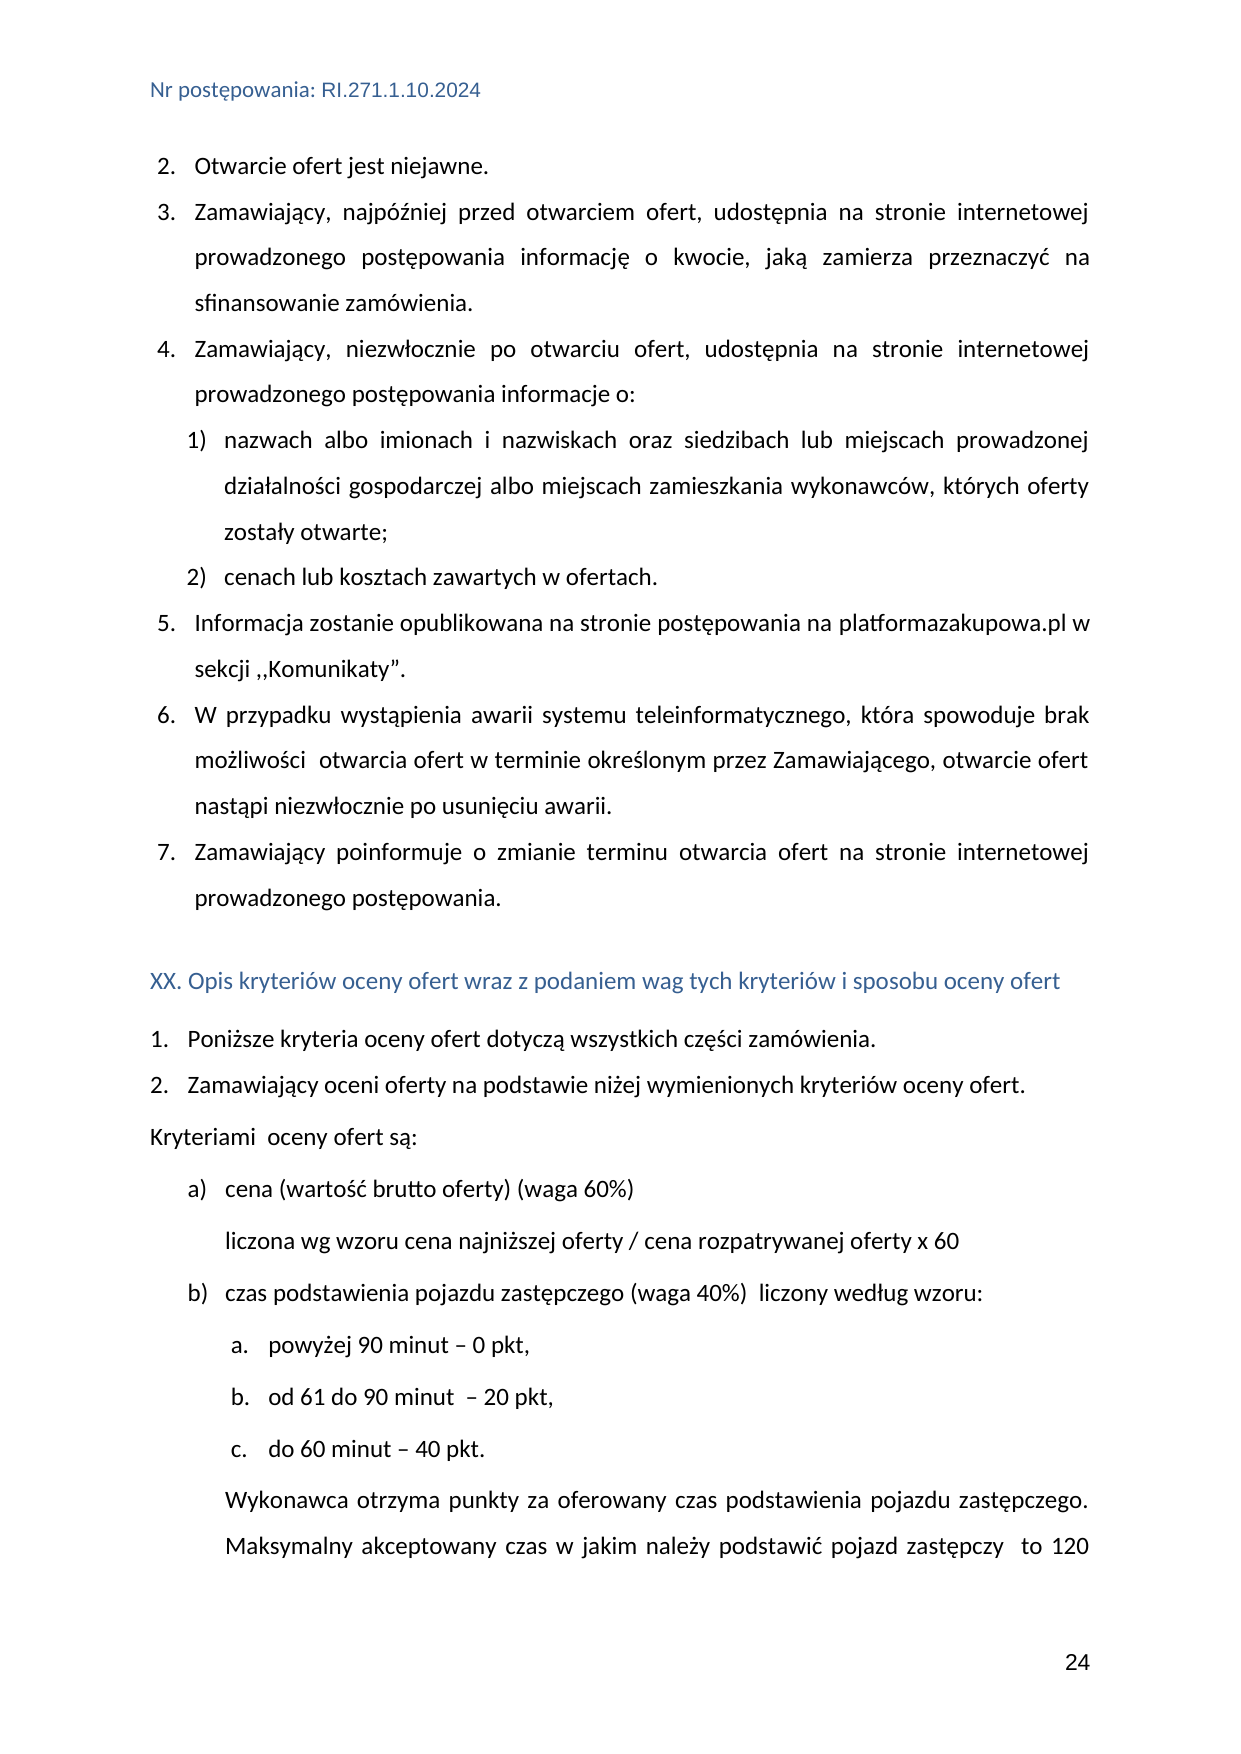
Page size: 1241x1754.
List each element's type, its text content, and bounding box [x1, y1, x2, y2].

list cena (wartość brutto oferty) (waga 60%) [187, 1173, 1090, 1203]
list Informacja zostanie opublikowana na stronie postępowania na platformazakupowa.pl w sekcji ,,Komunikaty”. [157, 607, 1090, 683]
list cenach lub kosztach zawartych w ofertach. [186, 562, 1090, 592]
text liczona wg wzoru cena najniższej oferty / cena rozpatrywanej oferty x 60 [225, 1225, 1090, 1255]
list Otwarcie ofert jest niejawne. [157, 150, 1090, 181]
list nazwach albo imionach i nazwiskach oraz siedzibach lub miejscach prowadzonej działalności gospodarczej albo miejscach zamieszkania wykonawców, których oferty zostały otwarte; [186, 424, 1090, 546]
list powyżej 90 minut – 0 pkt, [231, 1329, 1090, 1359]
list Zamawiający, niezwłocznie po otwarciu ofert, udostępnia na stronie internetowej prowadzonego postępowania informacje o: [157, 333, 1090, 409]
list W przypadku wystąpienia awarii systemu teleinformatycznego, która spowoduje brak możliwości otwarcia ofert w terminie określonym przez Zamawiającego, otwarcie ofert nastąpi niezwłocznie po usunięciu awarii. [157, 699, 1090, 821]
list Poniższe kryteria oceny ofert dotyczą wszystkich części zamówienia. [150, 1023, 1090, 1054]
list do 60 minut – 40 pkt. [231, 1433, 1090, 1463]
list od 61 do 90 minut – 20 pkt, [231, 1381, 1090, 1411]
text Kryteriami oceny ofert są: [150, 1121, 1090, 1151]
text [225, 1485, 1090, 1561]
subtitle XX. Opis kryteriów oceny ofert wraz z podaniem wag tych kryteriów i sposobu oceny ofert [150, 965, 1090, 995]
list Zamawiający, najpóźniej przed otwarciem ofert, udostępnia na stronie internetowej prowadzonego postępowania informację o kwocie, jaką zamierza przeznaczyć na sfinansowanie zamówienia. [157, 196, 1090, 318]
list Zamawiający oceni oferty na podstawie niżej wymienionych kryteriów oceny ofert. [150, 1069, 1090, 1099]
list Zamawiający poinformuje o zmianie terminu otwarcia ofert na stronie internetowej prowadzonego postępowania. [157, 836, 1090, 912]
list czas podstawienia pojazdu zastępczego (waga 40%) liczony według wzoru: [187, 1277, 1090, 1307]
